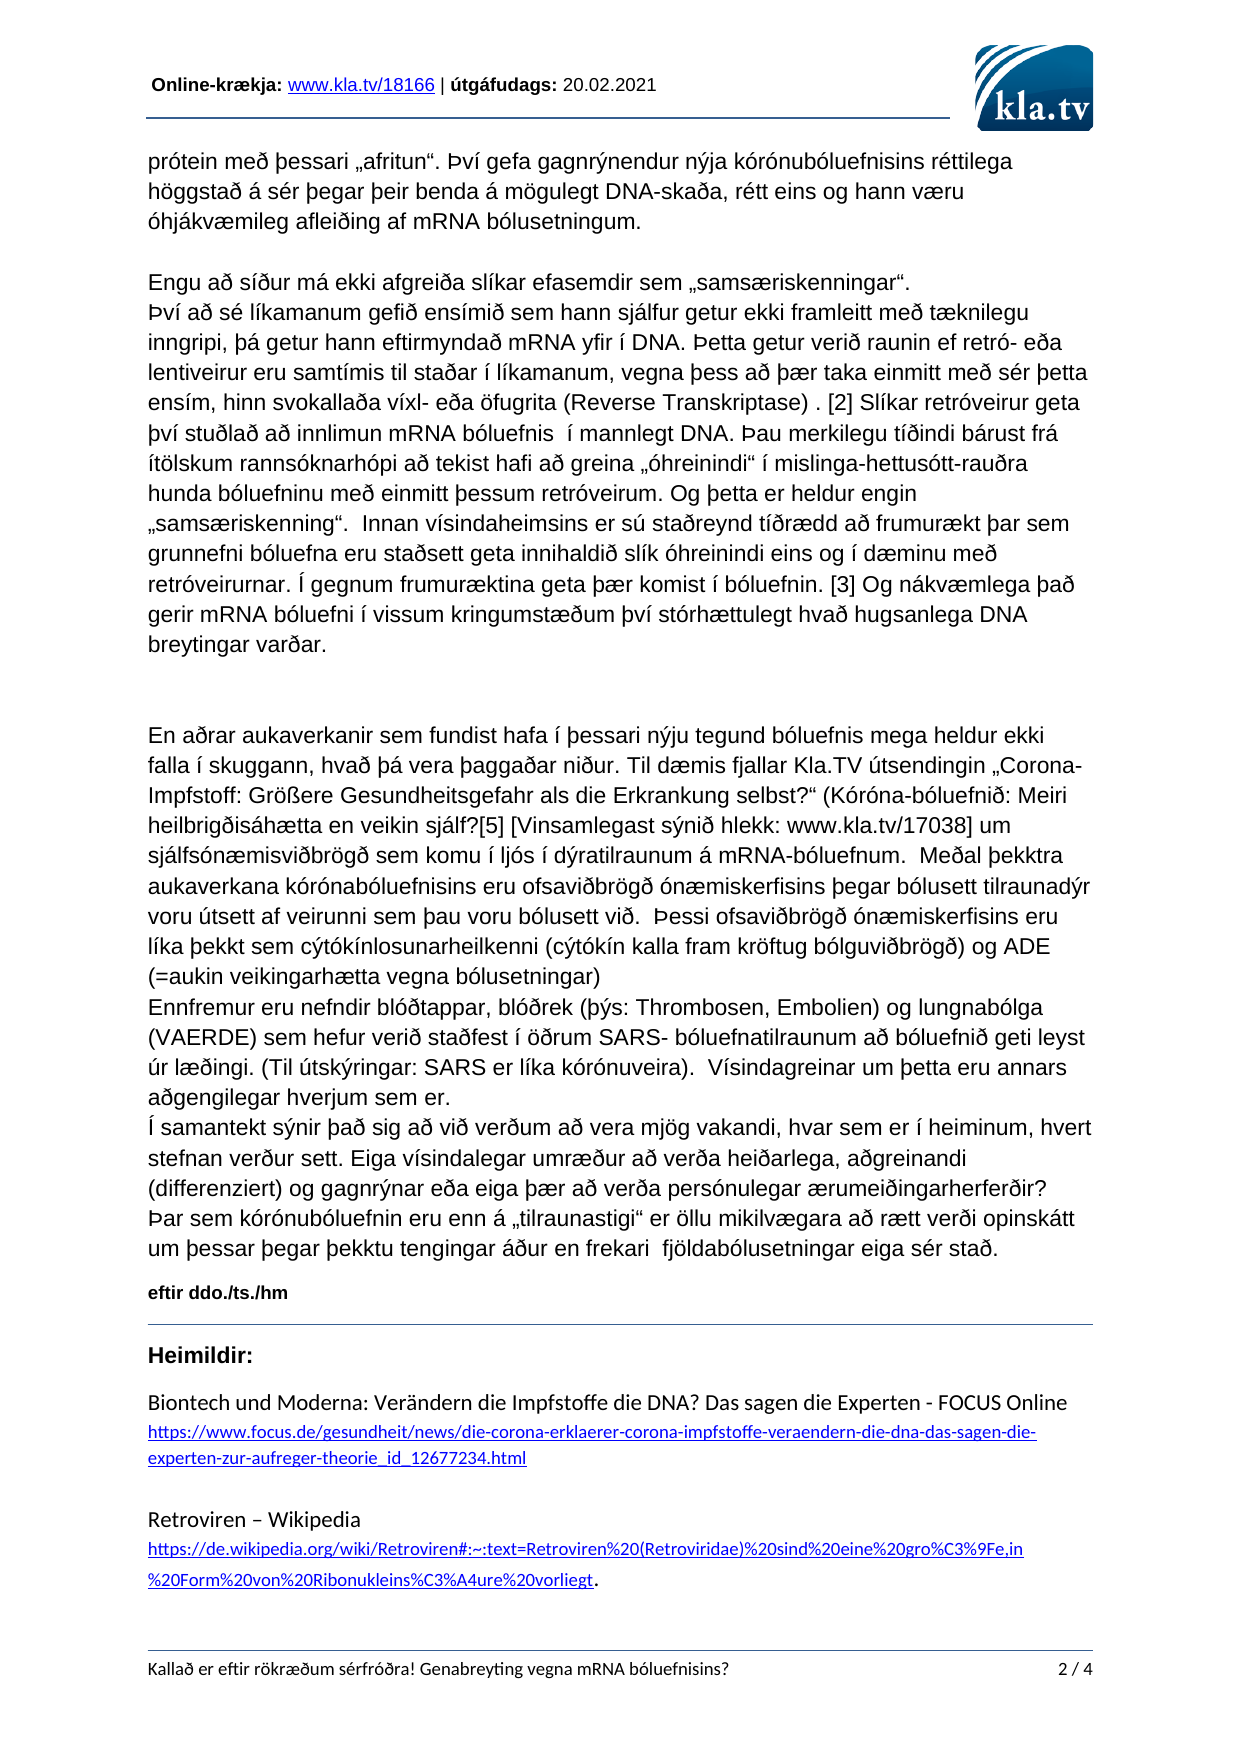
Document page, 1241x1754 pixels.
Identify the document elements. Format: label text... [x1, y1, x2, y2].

text Heimildir: [148, 1325, 1093, 1368]
text eftir ddo./ts./hm [148, 1282, 1093, 1303]
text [148, 148, 1093, 1261]
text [148, 1388, 1093, 1624]
